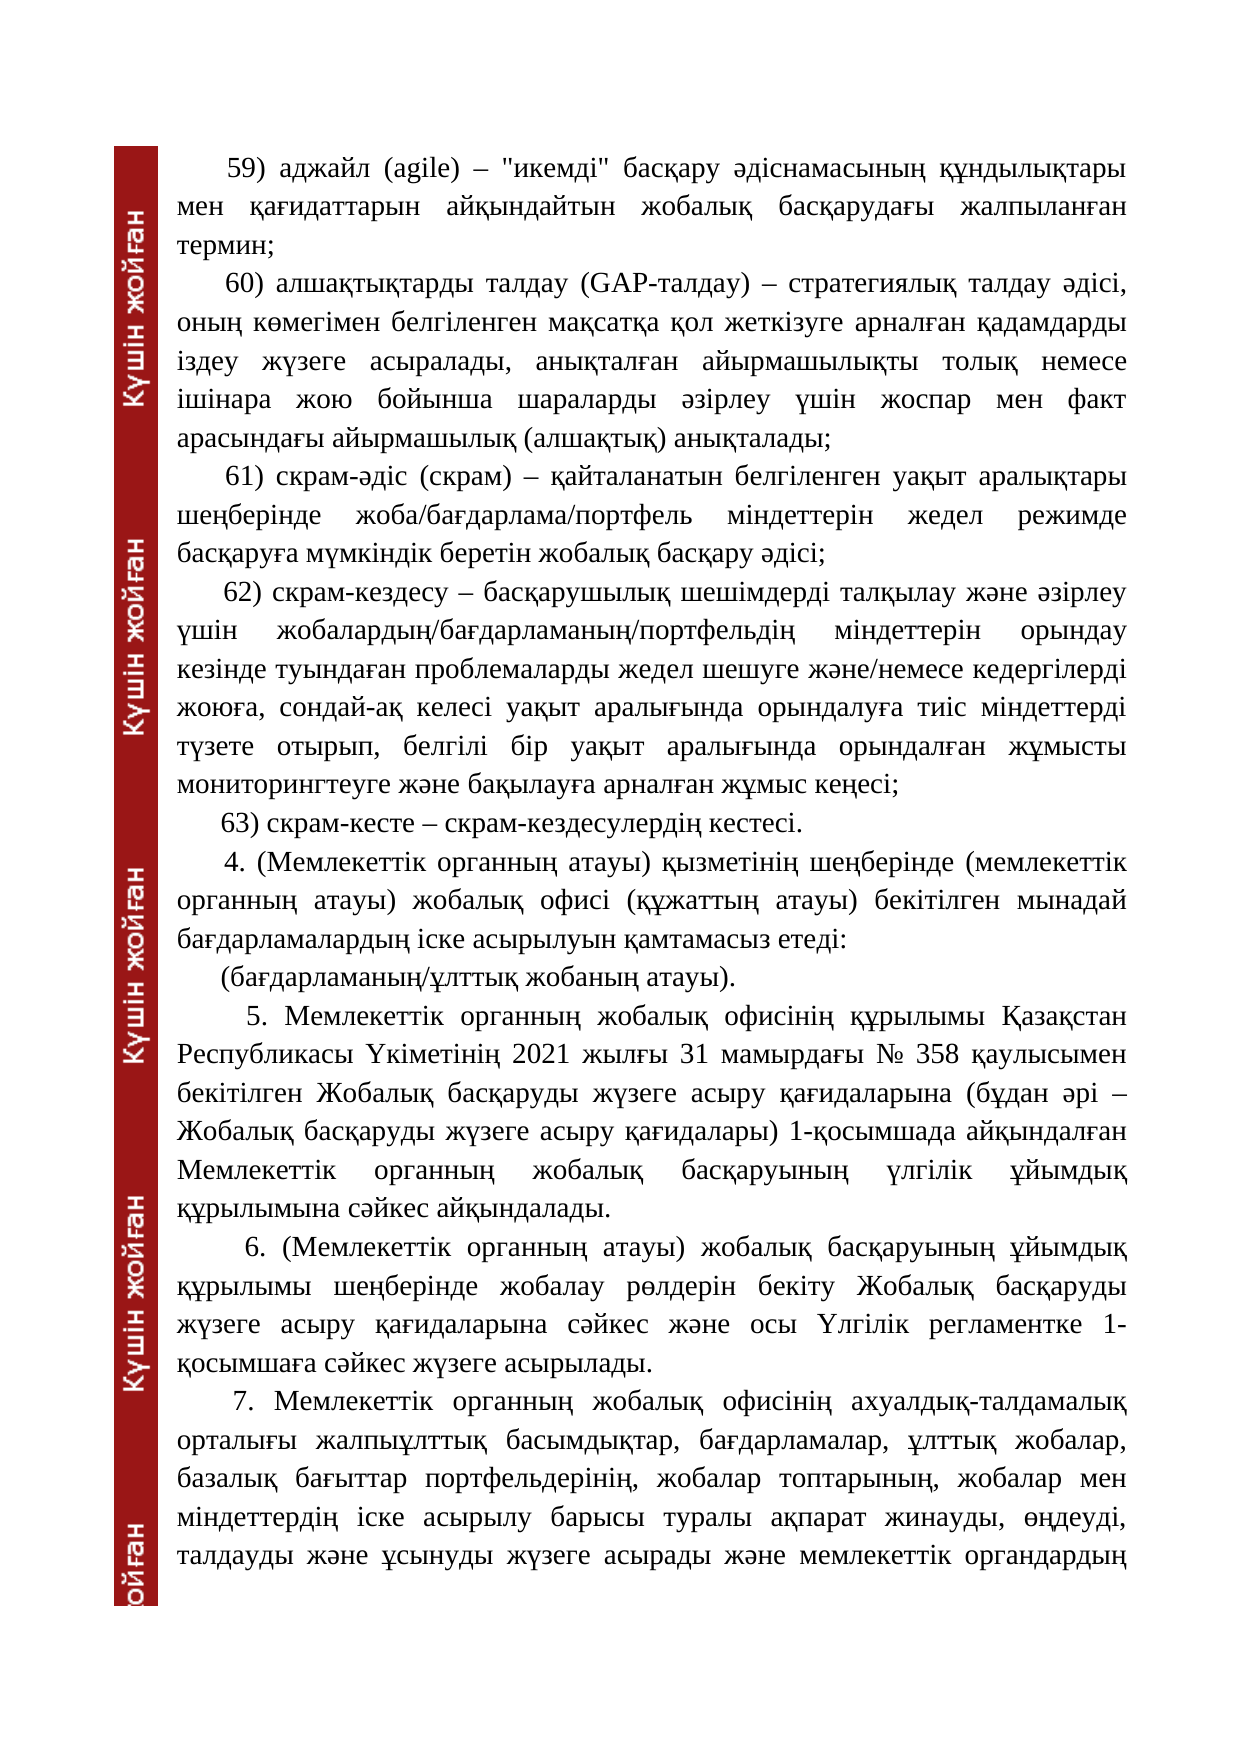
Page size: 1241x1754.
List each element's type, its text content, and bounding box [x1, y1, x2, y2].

picture [114, 146, 158, 150]
picture [114, 954, 158, 959]
text 63) скрам-кесте – скрам-кездесулердің кестесі. [112, 805, 1128, 839]
picture [114, 839, 158, 844]
text 5. Мемлекеттік органның жобалық офисінің құрылымы Қазақстан Республикасы Үкіметінің 2021 жылғы 31 мамырдағы № 358 қаулысымен бекітілген Жобалық басқаруды жүзеге асыру қағидаларына (бұдан әрі – Жобалық басқаруды жүзеге асыру қағидалары) 1-қосымшада айқындалған Мемлекеттік органның жобалық басқаруының үлгілік ұйымдық құрылымына сәйкес айқындалады. [112, 998, 1128, 1224]
text 59) аджайл (аgile) – "икемді" басқару әдіснамасының құндылықтары мен қағидаттарын айқындайтын жобалық басқарудағы жалпыланған термин; [112, 150, 1128, 261]
text 6. (Мемлекеттік органның атауы) жобалық басқаруының ұйымдық құрылымы шеңберінде жобалау рөлдерін бекіту Жобалық басқаруды жүзеге асыру қағидаларына сәйкес және осы Үлгілік регламентке 1-қосымшаға сәйкес жүзеге асырылады. [112, 1229, 1128, 1378]
text (бағдарламаның/ұлттық жобаның атауы). [112, 959, 1128, 993]
picture [114, 261, 158, 266]
text 62) скрам-кездесу – басқарушылық шешімдерді талқылау және әзірлеу үшін жобалардың/бағдарламаның/портфельдің міндеттерін орындау кезінде туындаған проблемаларды жедел шешуге және/немесе кедергілерді жоюға, сондай-ақ келесі уақыт аралығында орындалуға тиіс міндеттерді түзете отырып, белгілі бір уақыт аралығында орындалған жұмысты мониторингтеуге және бақылауға арналған жұмыс кеңесі; [112, 574, 1128, 800]
picture [114, 1224, 158, 1229]
picture [114, 993, 158, 998]
picture [114, 453, 158, 458]
text 4. (Мемлекеттік органның атауы) қызметінің шеңберінде (мемлекеттік органның атауы) жобалық офисі (құжаттың атауы) бекітілген мынадай бағдарламалардың іске асырылуын қамтамасыз етеді: [112, 844, 1128, 954]
picture [114, 1378, 158, 1383]
text 60) алшақтықтарды талдау (GAP-талдау) – стратегиялық талдау әдісі, оның көмегімен белгіленген мақсатқа қол жеткізуге арналған қадамдарды іздеу жүзеге асыралады, анықталған айырмашылықты толық немесе ішінара жою бойынша шараларды әзірлеу үшін жоспар мен факт арасындағы айырмашылық (алшақтық) анықталады; [112, 266, 1128, 453]
picture [114, 569, 158, 574]
text 61) скрам-әдіс (скрам) – қайталанатын белгіленген уақыт аралықтары шеңберінде жоба/бағдарлама/портфель міндеттерін жедел режимде басқаруға мүмкіндік беретін жобалық басқару әдісі; [112, 458, 1128, 569]
picture [114, 1571, 158, 1606]
picture [114, 800, 158, 805]
